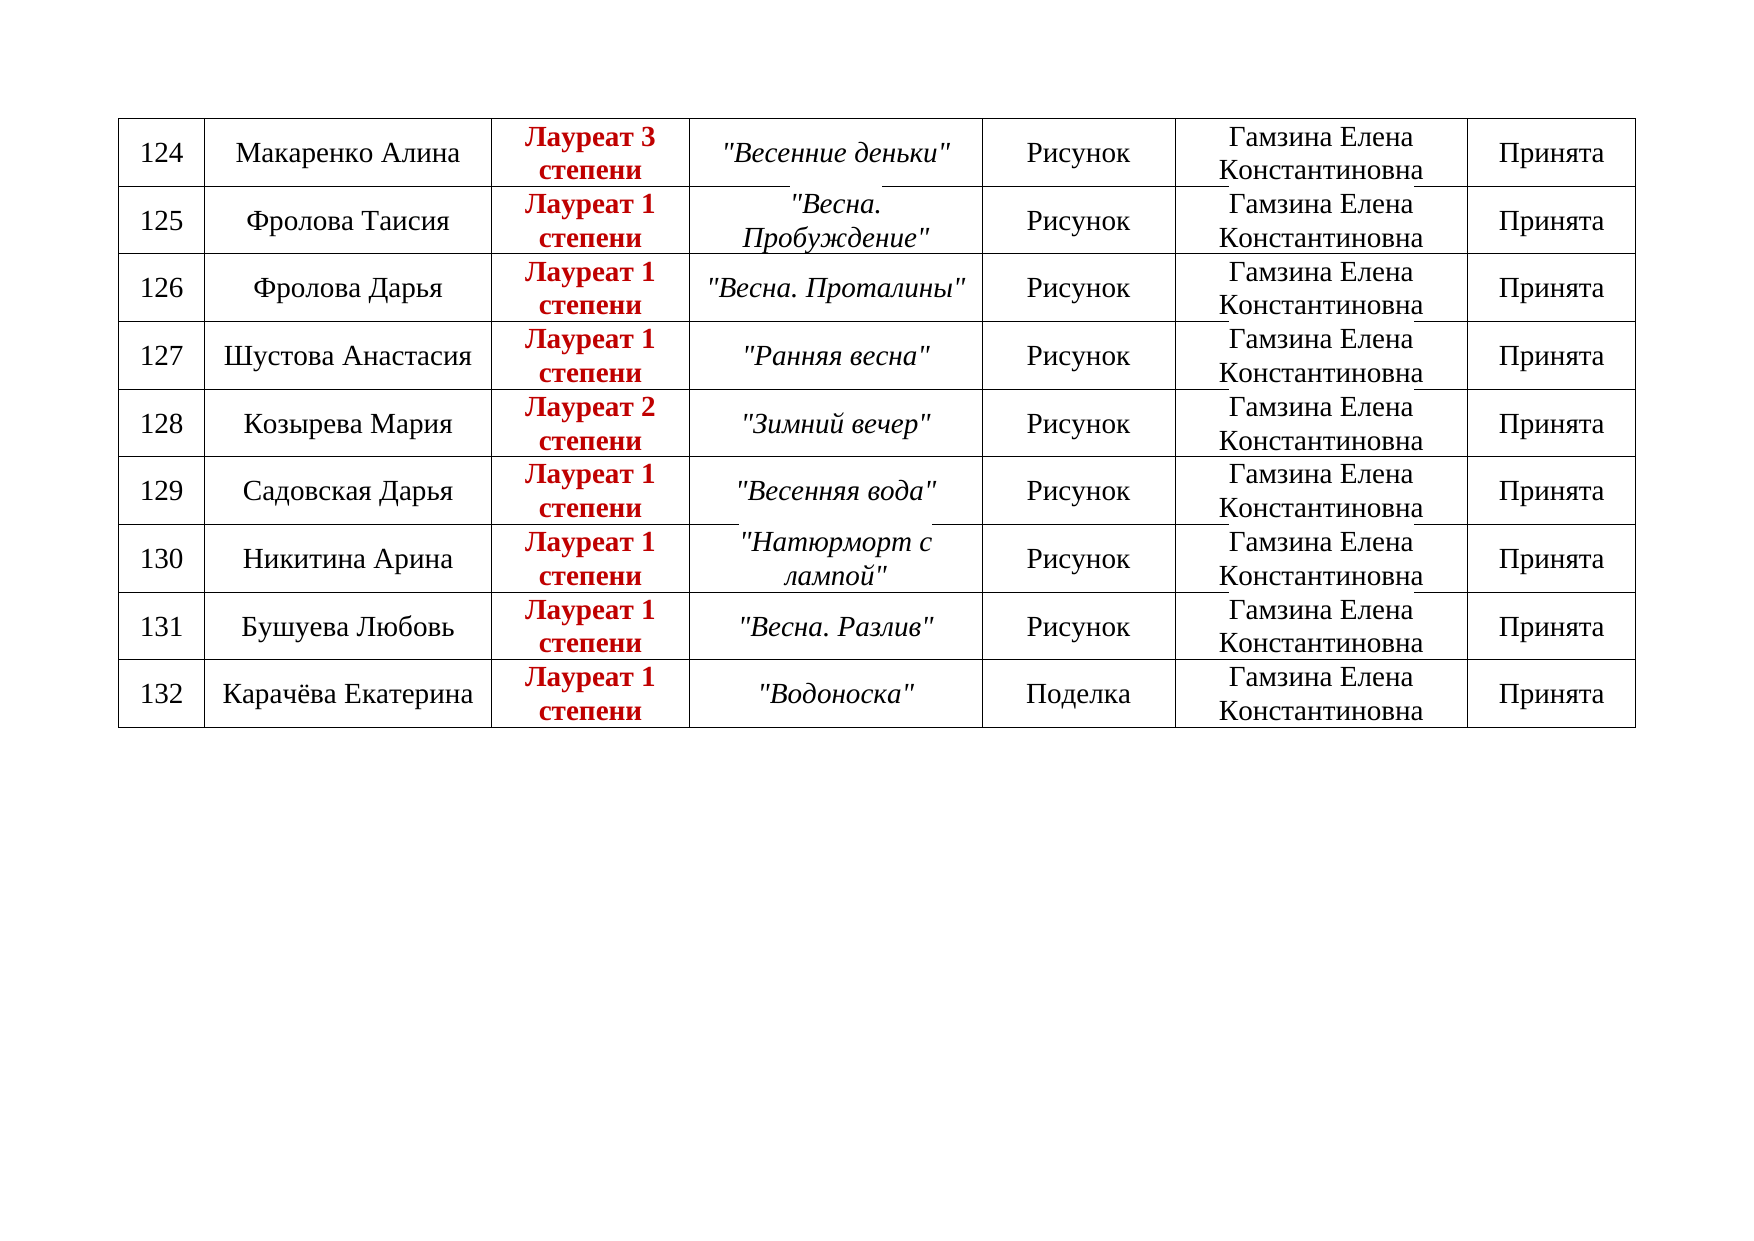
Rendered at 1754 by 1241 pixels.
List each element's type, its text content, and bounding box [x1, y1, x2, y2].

table_cell Принята [1468, 322, 1635, 388]
table_cell Лауреат 1 степени [492, 457, 689, 524]
table_cell Рисунок [983, 254, 1175, 321]
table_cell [1414, 119, 1467, 186]
table_cell Гамзина Елена Константиновна [1176, 187, 1229, 253]
table_cell Рисунок [983, 525, 1175, 591]
table_cell "Весна. Разлив" [690, 593, 982, 659]
table_cell Рисунок [983, 457, 1175, 524]
table_cell Гамзина Елена Константиновна [1414, 457, 1467, 524]
table_cell Макаренко Алина [205, 119, 491, 186]
table_cell Лауреат 1 степени [492, 254, 689, 321]
table_cell Гамзина Елена Константиновна [1414, 593, 1467, 659]
table_cell "Зимний вечер" [690, 390, 982, 456]
table_cell 131 [119, 593, 204, 659]
table_cell Принята [1468, 457, 1635, 524]
table_cell Принята [1468, 119, 1635, 186]
table_cell "Весенняя вода" [690, 457, 982, 524]
table_cell "Весна. Проталины" [690, 254, 982, 321]
table_cell "Весна. Пробуждение" [882, 187, 982, 253]
table_cell Рисунок [983, 593, 1175, 659]
table_cell Карачёва Екатерина [205, 660, 491, 727]
table_cell 126 [119, 254, 204, 321]
table_cell Фролова Дарья [205, 254, 491, 321]
table_cell Рисунок [983, 187, 1175, 253]
table_cell Никитина Арина [205, 525, 491, 591]
table_cell Садовская Дарья [205, 457, 491, 524]
table_cell Гамзина Елена Константиновна [1414, 322, 1467, 388]
table_cell Лауреат 1 степени [492, 593, 689, 659]
table_cell 132 [119, 660, 204, 727]
table_cell Гамзина Елена Константиновна [1176, 593, 1229, 659]
table_cell Гамзина Елена Константиновна [1176, 390, 1229, 456]
table_cell Бушуева Любовь [205, 593, 491, 659]
table_cell 125 [119, 187, 204, 253]
table_cell Гамзина Елена Константиновна [1414, 525, 1467, 591]
table_cell Лауреат 2 степени [492, 390, 689, 456]
table_cell Козырева Мария [205, 390, 491, 456]
table_cell Рисунок [983, 119, 1175, 186]
table_cell Шустова Анастасия [205, 322, 491, 388]
table_cell Гамзина Елена Константиновна [1176, 660, 1229, 727]
table_cell Принята [1468, 593, 1635, 659]
table_cell Гамзина Елена Константиновна [1176, 457, 1229, 524]
table_cell Принята [1468, 254, 1635, 321]
table_cell "Весна. Пробуждение" [690, 187, 790, 253]
table_cell Гамзина Елена Константиновна [1176, 322, 1229, 388]
table_cell 128 [119, 390, 204, 456]
table_cell Гамзина Елена Константиновна [1176, 254, 1467, 321]
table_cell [1176, 119, 1229, 186]
table_cell Принята [1468, 390, 1635, 456]
table_cell Фролова Таисия [205, 187, 491, 253]
table_cell Принята [1468, 660, 1635, 727]
table_cell "Водоноска" [690, 660, 982, 727]
table_cell Принята [1468, 187, 1635, 253]
table_cell Поделка [983, 660, 1175, 727]
table_cell Гамзина Елена Константиновна [1414, 660, 1467, 727]
table_cell Гамзина Елена Константиновна [1414, 390, 1467, 456]
table_cell Гамзина Елена Константиновна [1414, 187, 1467, 253]
table_cell 127 [119, 322, 204, 388]
table_cell "Весенние деньки" [690, 119, 982, 186]
table_cell 130 [119, 525, 204, 591]
table_cell Лауреат 1 степени [492, 525, 689, 591]
table_cell Принята [1468, 525, 1635, 591]
table_cell "Ранняя весна" [690, 322, 982, 388]
table_cell "Натюрморт с лампой" [887, 525, 982, 591]
table_cell Лауреат 1 степени [492, 660, 689, 727]
table_cell "Натюрморт с лампой" [690, 525, 785, 591]
table_cell Лауреат 3 степени [492, 119, 689, 186]
table_cell Лауреат 1 степени [492, 187, 689, 253]
table_cell 129 [119, 457, 204, 524]
table_cell Гамзина Елена Константиновна [1176, 525, 1229, 591]
table_cell 124 [119, 119, 204, 186]
table_cell Рисунок [983, 390, 1175, 456]
table_cell Лауреат 1 степени [492, 322, 689, 388]
table_cell Рисунок [983, 322, 1175, 388]
